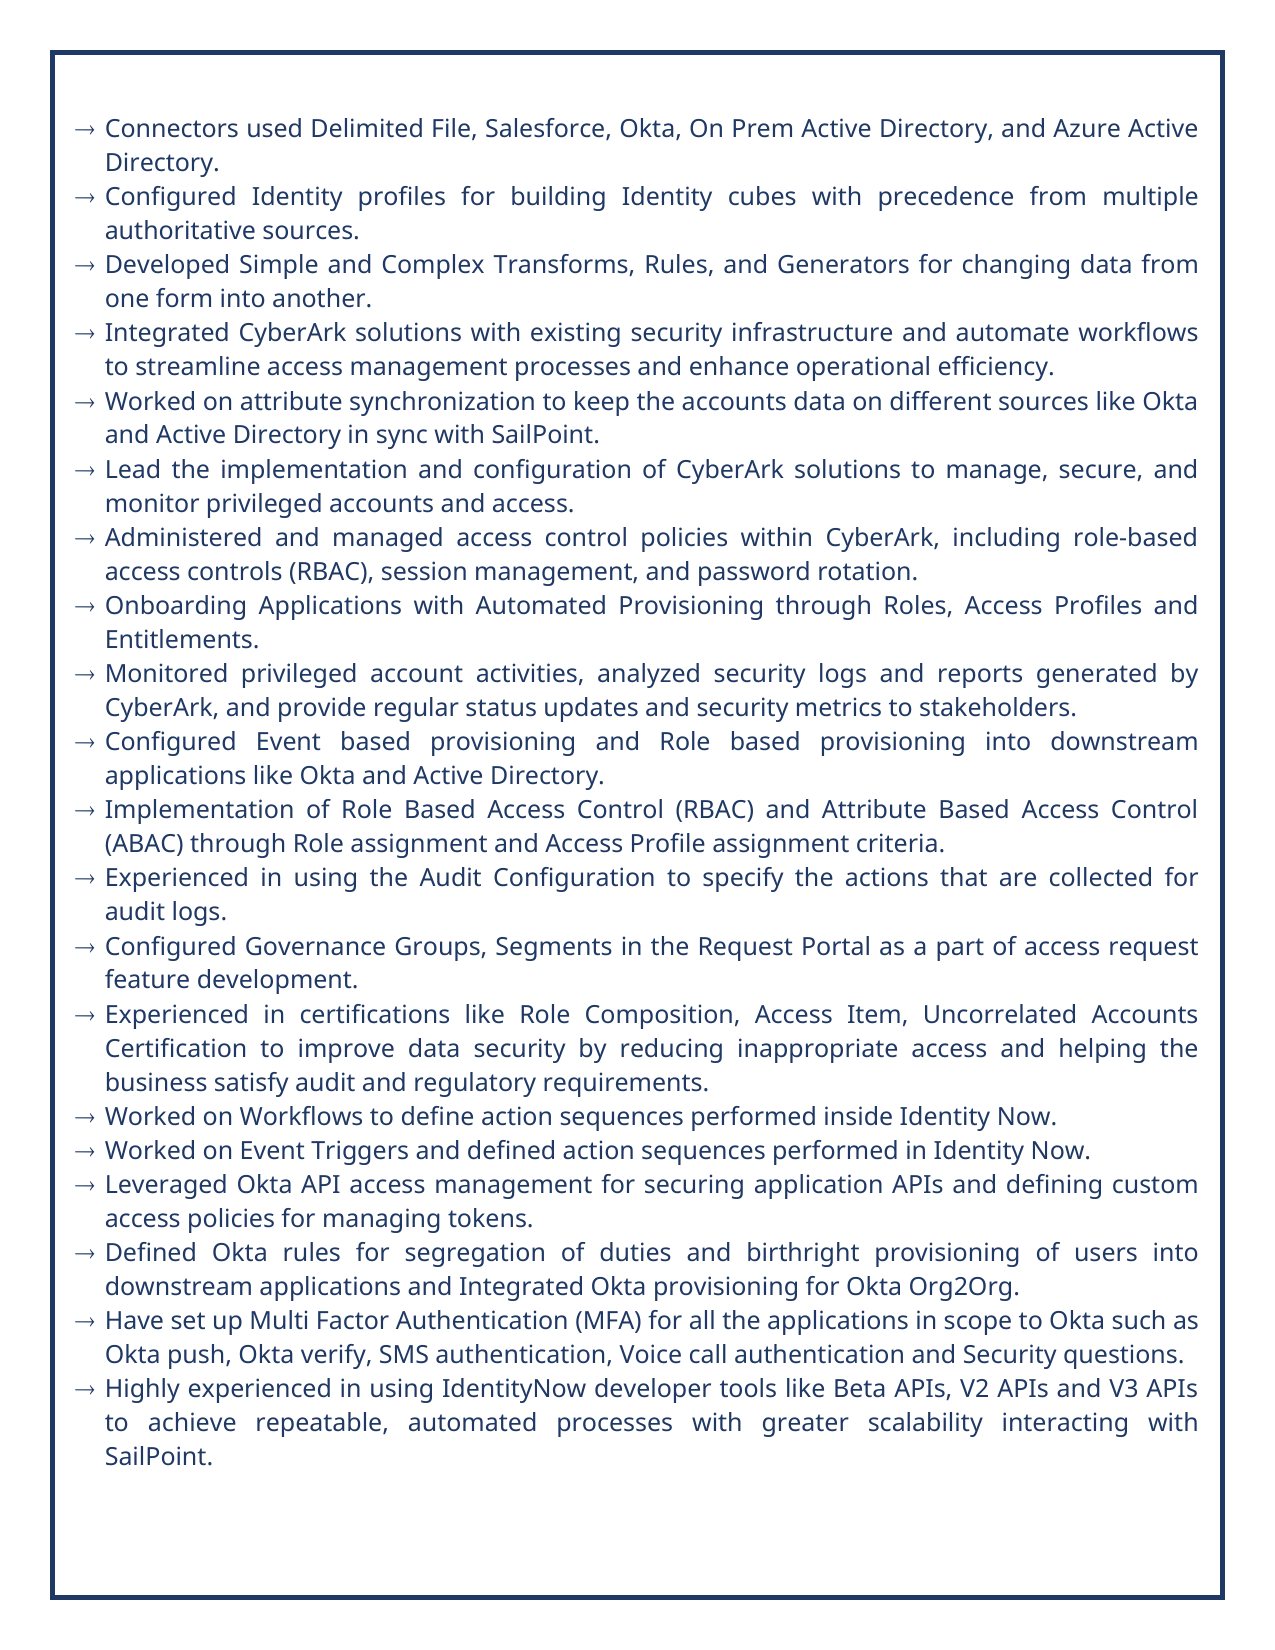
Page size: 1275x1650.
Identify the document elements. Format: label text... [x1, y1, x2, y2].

list Configured Governance Groups, Segments in the Request Portal as a part of access request feature development. [75, 928, 1200, 996]
list Have set up Multi Factor Authentication (MFA) for all the applications in scope to Okta such as Okta push, Okta verify, SMS authentication, Voice call authentication and Security questions. [75, 1303, 1200, 1371]
list Configured Identity profiles for building Identity cubes with precedence from multiple authoritative sources. [75, 179, 1200, 247]
list Experienced in using the Audit Configuration to specify the actions that are collected for audit logs. [75, 860, 1200, 928]
list Implementation of Role Based Access Control (RBAC) and Attribute Based Access Control (ABAC) through Role assignment and Access Profile assignment criteria. [75, 792, 1200, 860]
list Leveraged Okta API access management for securing application APIs and defining custom access policies for managing tokens. [75, 1167, 1200, 1235]
list Administered and managed access control policies within CyberArk, including role-based access controls (RBAC), session management, and password rotation. [75, 519, 1200, 587]
list Worked on attribute synchronization to keep the accounts data on different sources like Okta and Active Directory in sync with SailPoint. [75, 383, 1200, 451]
list Developed Simple and Complex Transforms, Rules, and Generators for changing data from one form into another. [75, 247, 1200, 315]
list Integrated CyberArk solutions with existing security infrastructure and automate workflows to streamline access management processes and enhance operational efficiency. [75, 315, 1200, 383]
list Configured Event based provisioning and Role based provisioning into downstream applications like Okta and Active Directory. [75, 724, 1200, 792]
list Connectors used Delimited File, Salesforce, Okta, On Prem Active Directory, and Azure Active Directory. [75, 111, 1200, 179]
list Highly experienced in using IdentityNow developer tools like Beta APIs, V2 APIs and V3 APIs to achieve repeatable, automated processes with greater scalability interacting with SailPoint. [75, 1371, 1200, 1473]
list Defined Okta rules for segregation of duties and birthright provisioning of users into downstream applications and Integrated Okta provisioning for Okta Org2Org. [75, 1235, 1200, 1303]
list Experienced in certifications like Role Composition, Access Item, Uncorrelated Accounts Certification to improve data security by reducing inappropriate access and helping the business satisfy audit and regulatory requirements. [75, 996, 1200, 1098]
list Lead the implementation and configuration of CyberArk solutions to manage, secure, and monitor privileged accounts and access. [75, 451, 1200, 519]
list Worked on Event Triggers and defined action sequences performed in Identity Now. [75, 1132, 1200, 1167]
list Worked on Workflows to define action sequences performed inside Identity Now. [75, 1098, 1200, 1132]
list Onboarding Applications with Automated Provisioning through Roles, Access Profiles and Entitlements. [75, 587, 1200, 656]
list Monitored privileged account activities, analyzed security logs and reports generated by CyberArk, and provide regular status updates and security metrics to stakeholders. [75, 656, 1200, 724]
